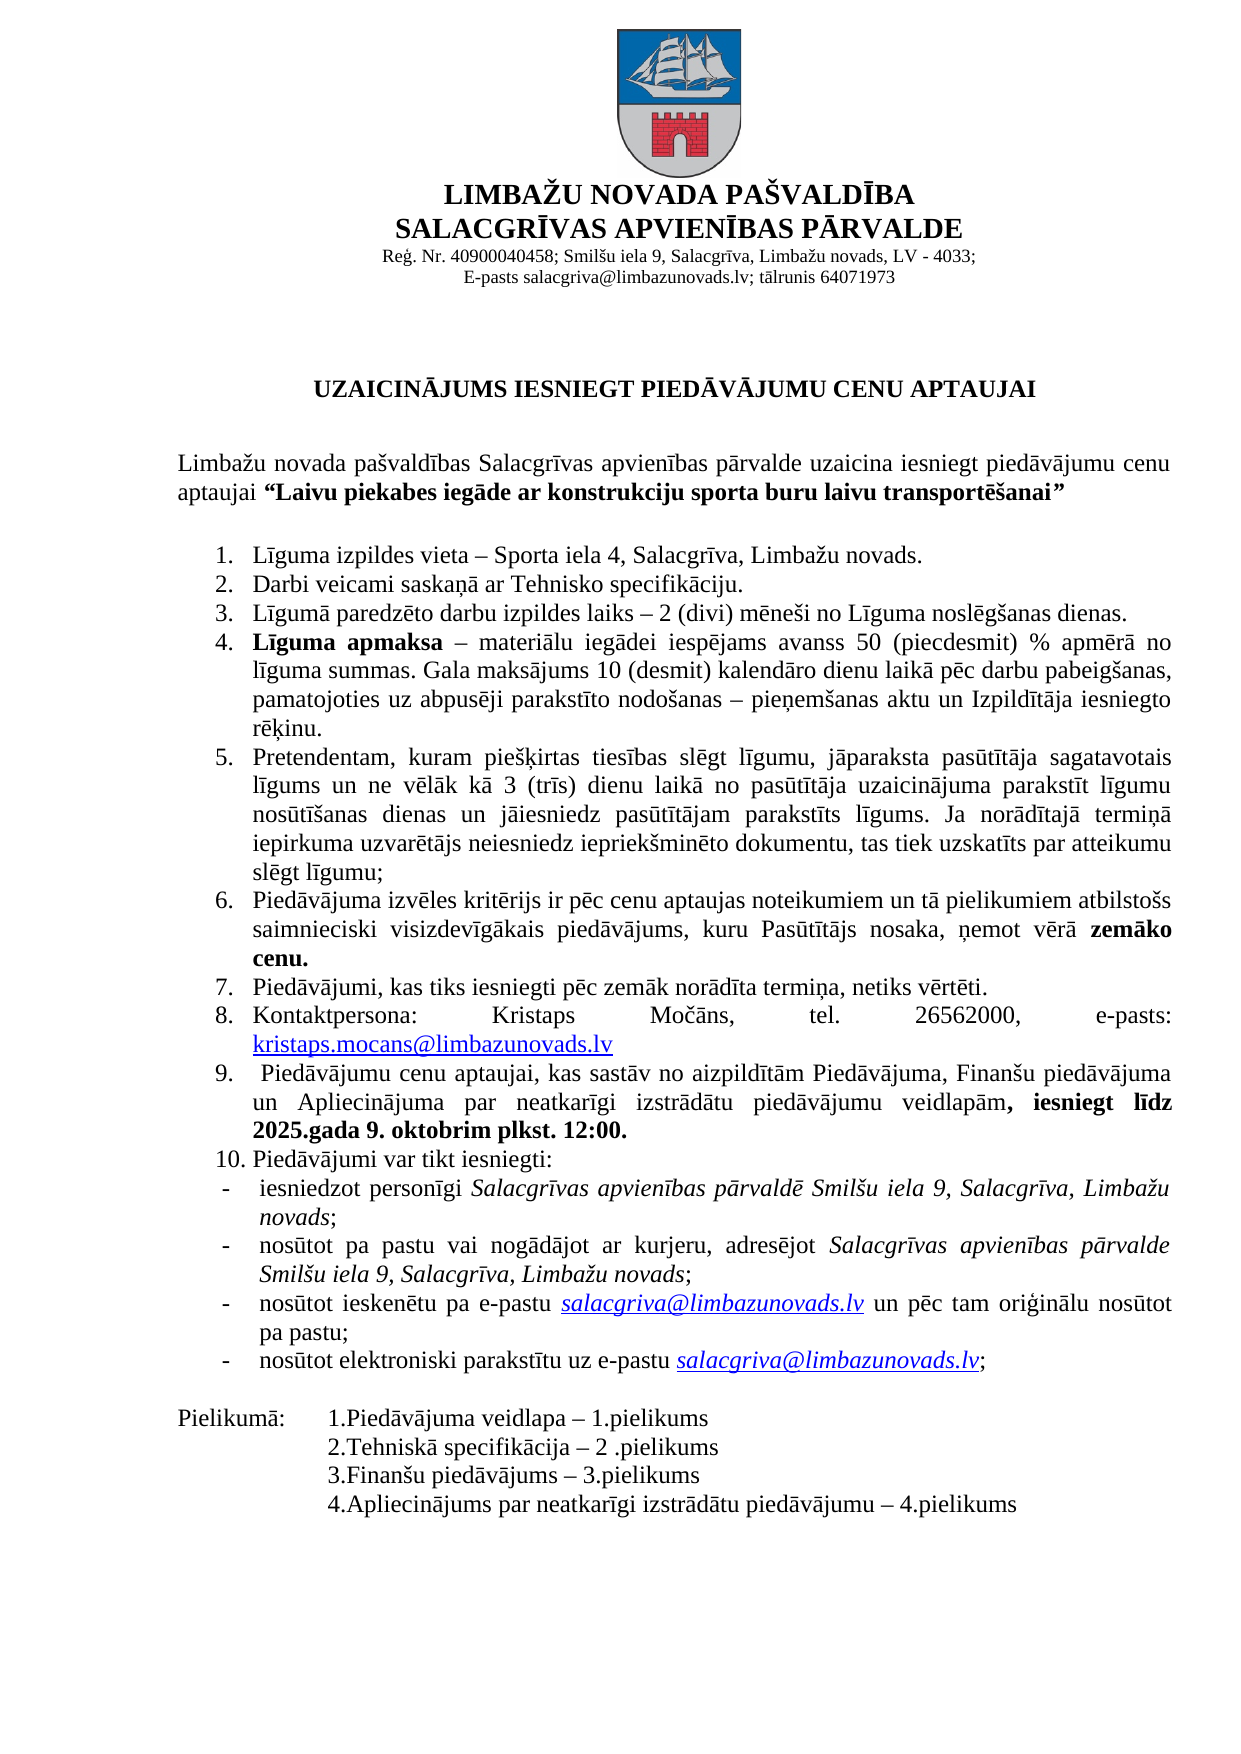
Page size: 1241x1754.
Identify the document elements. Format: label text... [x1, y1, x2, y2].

text 4.Apliecinājums par neatkarīgi izstrādātu piedāvājumu – 4.pielikums [252, 1489, 1171, 1518]
list Piedāvājumi, kas tiks iesniegti pēc zemāk norādīta termiņa, netiks vērtēti. [215, 972, 1172, 1001]
list Darbi veicami saskaņā ar Tehnisko specifikāciju. [215, 569, 1171, 598]
list nosūtot pa pastu vai nogādājot ar kurjeru, adresējot Salacgrīvas apvienības pārvalde Smilšu iela 9, Salacgrīva, Limbažu novads; [222, 1231, 1172, 1288]
text Reģ. Nr. 40900040458; Smilšu iela 9, Salacgrīva, Limbažu novads, LV - 4033; [177, 244, 1181, 266]
list Līguma apmaksa – materiālu iegādei iespējams avanss 50 (piecdesmit) % apmērā no līguma summas. Gala maksājums 10 (desmit) kalendāro dienu laikā pēc darbu pabeigšanas, pamatojoties uz abpusēji parakstīto nodošanas – pieņemšanas aktu un Izpildītāja iesniegto rēķinu. [215, 627, 1172, 742]
picture [617, 29, 742, 178]
list iesniedzot personīgi Salacgrīvas apvienības pārvaldē Smilšu iela 9, Salacgrīva, Limbažu novads; [222, 1173, 1172, 1231]
list Kontaktpersona: Kristaps Močāns, tel. 26562000, e-pasts: kristaps.mocans@limbazunovads.lv [215, 1001, 1172, 1058]
text Salacgrīvas apvienības pārvalde [177, 211, 1181, 244]
list Pretendentam, kuram piešķirtas tiesības slēgt līgumu, jāparaksta pasūtītāja sagatavotais līgums un ne vēlāk kā 3 (trīs) dienu laikā no pasūtītāja uzaicinājuma parakstīt līgumu nosūtīšanas dienas un jāiesniedz pasūtītājam parakstīts līgums. Ja norādītajā termiņā iepirkuma uzvarētājs neiesniedz iepriekšminēto dokumentu, tas tiek uzskatīts par atteikumu slēgt līgumu; [215, 742, 1172, 886]
list Līguma izpildes vieta – Sporta iela 4, Salacgrīva, Limbažu novads. [215, 541, 1171, 569]
list Piedāvājumu cenu aptaujai, kas sastāv no aizpildītām Piedāvājuma, Finanšu piedāvājuma un Apliecinājuma par neatkarīgi izstrādātu piedāvājumu veidlapām, iesniegt līdz 2025.gada 9. oktobrim plkst. 12:00. [215, 1058, 1172, 1144]
list Piedāvājuma izvēles kritērijs ir pēc cenu aptaujas noteikumiem un tā pielikumiem atbilstošs saimnieciski visizdevīgākais piedāvājums, kuru Pasūtītājs nosaka, ņemot vērā zemāko cenu. [215, 886, 1172, 972]
list nosūtot ieskenētu pa e-pastu salacgriva@limbazunovads.lv un pēc tam oriģinālu nosūtot pa pastu; [222, 1288, 1172, 1346]
text Limbažu novada pašvaldības Salacgrīvas apvienības pārvalde uzaicina iesniegt piedāvājumu cenu aptaujai “Laivu piekabes iegāde ar konstrukciju sporta buru laivu transportēšanai” [177, 448, 1171, 506]
list nosūtot elektroniski parakstītu uz e-pastu salacgriva@limbazunovads.lv; [222, 1346, 1172, 1374]
text E-pasts salacgriva@limbazunovads.lv; tālrunis 64071973 [177, 266, 1181, 288]
title Limbažu novada pašvaldība [177, 29, 1181, 211]
text 3.Finanšu piedāvājums – 3.pielikums [252, 1461, 1171, 1489]
text 2.Tehniskā specifikācija – 2 .pielikums [177, 1432, 1171, 1461]
list Piedāvājumi var tikt iesniegti: [215, 1144, 1172, 1173]
text Uzaicinājums iesniegt piedāvājumu cenu aptaujai [177, 374, 1172, 403]
list Līgumā paredzēto darbu izpildes laiks – 2 (divi) mēneši no Līguma noslēgšanas dienas. [215, 598, 1171, 627]
text Pielikumā: 1.Piedāvājuma veidlapa – 1.pielikums [177, 1403, 1171, 1432]
